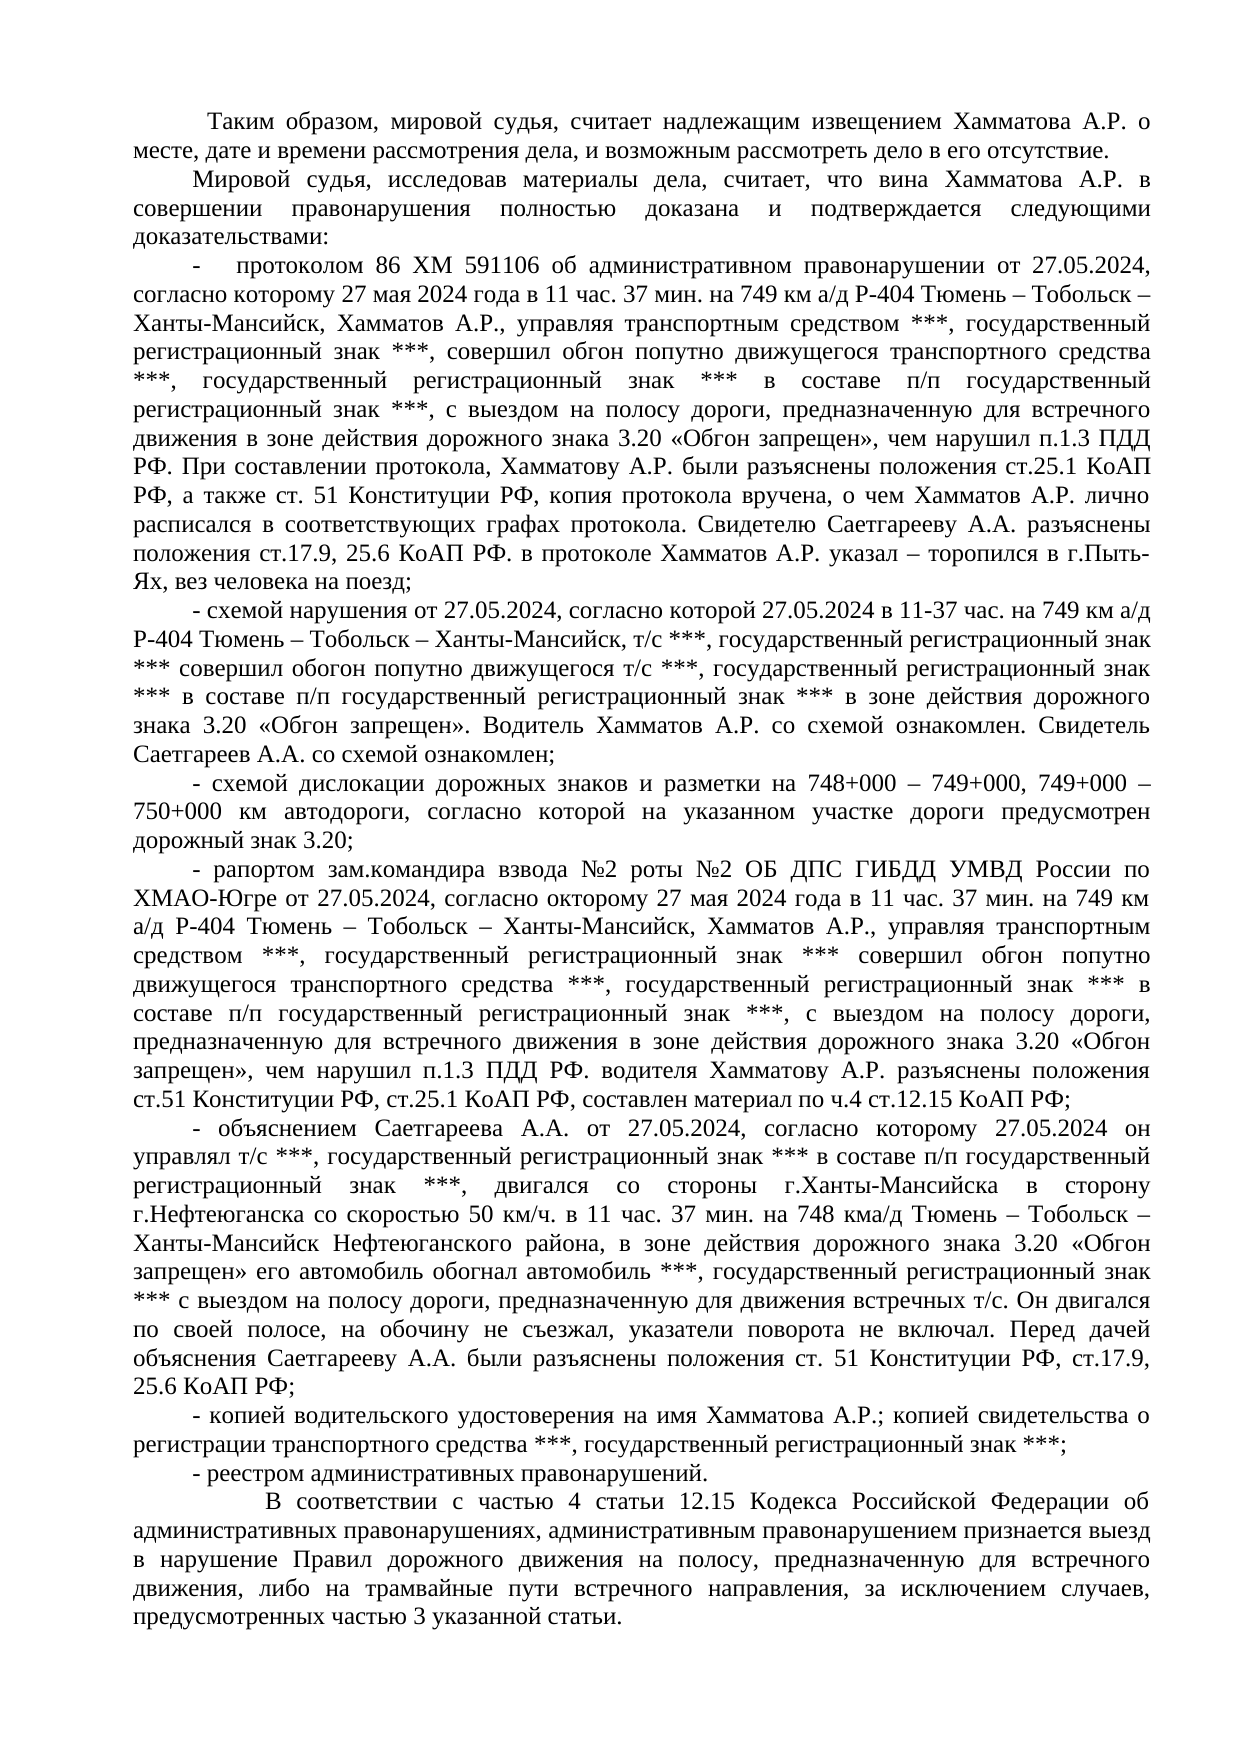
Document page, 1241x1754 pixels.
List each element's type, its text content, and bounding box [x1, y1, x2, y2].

text - объяснением Саетгареева А.А. от 27.05.2024, согласно которому 27.05.2024 он управлял т/с ***, государственный регистрационный знак *** в составе п/п государственный регистрационный знак ***, двигался со стороны г.Ханты-Мансийска в сторону г.Нефтеюганска со скоростью 50 км/ч. в 11 час. 37 мин. на 748 кма/д Тюмень – Тобольск – Ханты-Мансийск Нефтеюганского района, в зоне действия дорожного знака 3.20 «Обгон запрещен» его автомобиль обогнал автомобиль ***, государственный регистрационный знак *** с выездом на полосу дороги, предназначенную для движения встречных т/с. Он двигался по своей полосе, на обочину не съезжал, указатели поворота не включал. Перед дачей объяснения Саетгарееву А.А. были разъяснены положения ст. 51 Конституции РФ, ст.17.9, 25.6 КоАП РФ; [133, 1113, 1152, 1400]
text Мировой судья, исследовав материалы дела, считает, что вина Хамматова А.Р. в совершении правонарушения полностью доказана и подтверждается следующими доказательствами: [133, 164, 1152, 250]
text - рапортом зам.командира взвода №2 роты №2 ОБ ДПС ГИБДД УМВД России по ХМАО-Югре от 27.05.2024, согласно окторому 27 мая 2024 года в 11 час. 37 мин. на 749 км а/д Р-404 Тюмень – Тобольск – Ханты-Мансийск, Хамматов А.Р., управляя транспортным средством ***, государственный регистрационный знак *** совершил обгон попутно движущегося транспортного средства ***, государственный регистрационный знак *** в составе п/п государственный регистрационный знак ***, с выездом на полосу дороги, предназначенную для встречного движения в зоне действия дорожного знака 3.20 «Обгон запрещен», чем нарушил п.1.3 ПДД РФ. водителя Хамматову А.Р. разъяснены положения ст.51 Конституции РФ, ст.25.1 КоАП РФ, составлен материал по ч.4 ст.12.15 КоАП РФ; [133, 854, 1152, 1113]
text В соответствии с частью 4 статьи 12.15 Кодекса Российской Федерации об административных правонарушениях, административным правонарушением признается выезд в нарушение Правил дорожного движения на полосу, предназначенную для встречного движения, либо на трамвайные пути встречного направления, за исключением случаев, предусмотренных частью 3 указанной статьи. [133, 1486, 1152, 1630]
text - схемой дислокации дорожных знаков и разметки на 748+000 – 749+000, 749+000 – 750+000 км автодороги, согласно которой на указанном участке дороги предусмотрен дорожный знак 3.20; [133, 768, 1152, 854]
text - схемой нарушения от 27.05.2024, согласно которой 27.05.2024 в 11-37 час. на 749 км а/д Р-404 Тюмень – Тобольск – Ханты-Мансийск, т/с ***, государственный регистрационный знак *** совершил обогон попутно движущегося т/с ***, государственный регистрационный знак *** в составе п/п государственный регистрационный знак *** в зоне действия дорожного знака 3.20 «Обгон запрещен». Водитель Хамматов А.Р. со схемой ознакомлен. Свидетель Саетгареев А.А. со схемой ознакомлен; [133, 595, 1152, 768]
text - протоколом 86 ХМ 591106 об административном правонарушении от 27.05.2024, согласно которому 27 мая 2024 года в 11 час. 37 мин. на 749 км а/д Р-404 Тюмень – Тобольск – Ханты-Мансийск, Хамматов А.Р., управляя транспортным средством ***, государственный регистрационный знак ***, совершил обгон попутно движущегося транспортного средства ***, государственный регистрационный знак *** в составе п/п государственный регистрационный знак ***, с выездом на полосу дороги, предназначенную для встречного движения в зоне действия дорожного знака 3.20 «Обгон запрещен», чем нарушил п.1.3 ПДД РФ. При составлении протокола, Хамматову А.Р. были разъяснены положения ст.25.1 КоАП РФ, а также ст. 51 Конституции РФ, копия протокола вручена, о чем Хамматов А.Р. лично расписался в соответствующих графах протокола. Свидетелю Саетгарееву А.А. разъяснены положения ст.17.9, 25.6 КоАП РФ. в протоколе Хамматов А.Р. указал – торопился в г.Пыть-Ях, вез человека на поезд; [133, 250, 1152, 595]
text - реестром административных правонарушений. [133, 1458, 1152, 1486]
text Таким образом, мировой судья, считает надлежащим извещением Хамматова А.Р. о месте, дате и времени рассмотрения дела, и возможным рассмотреть дело в его отсутствие. [133, 106, 1152, 164]
text - копией водительского удостоверения на имя Хамматова А.Р.; копией свидетельства о регистрации транспортного средства ***, государственный регистрационный знак ***; [133, 1400, 1152, 1458]
